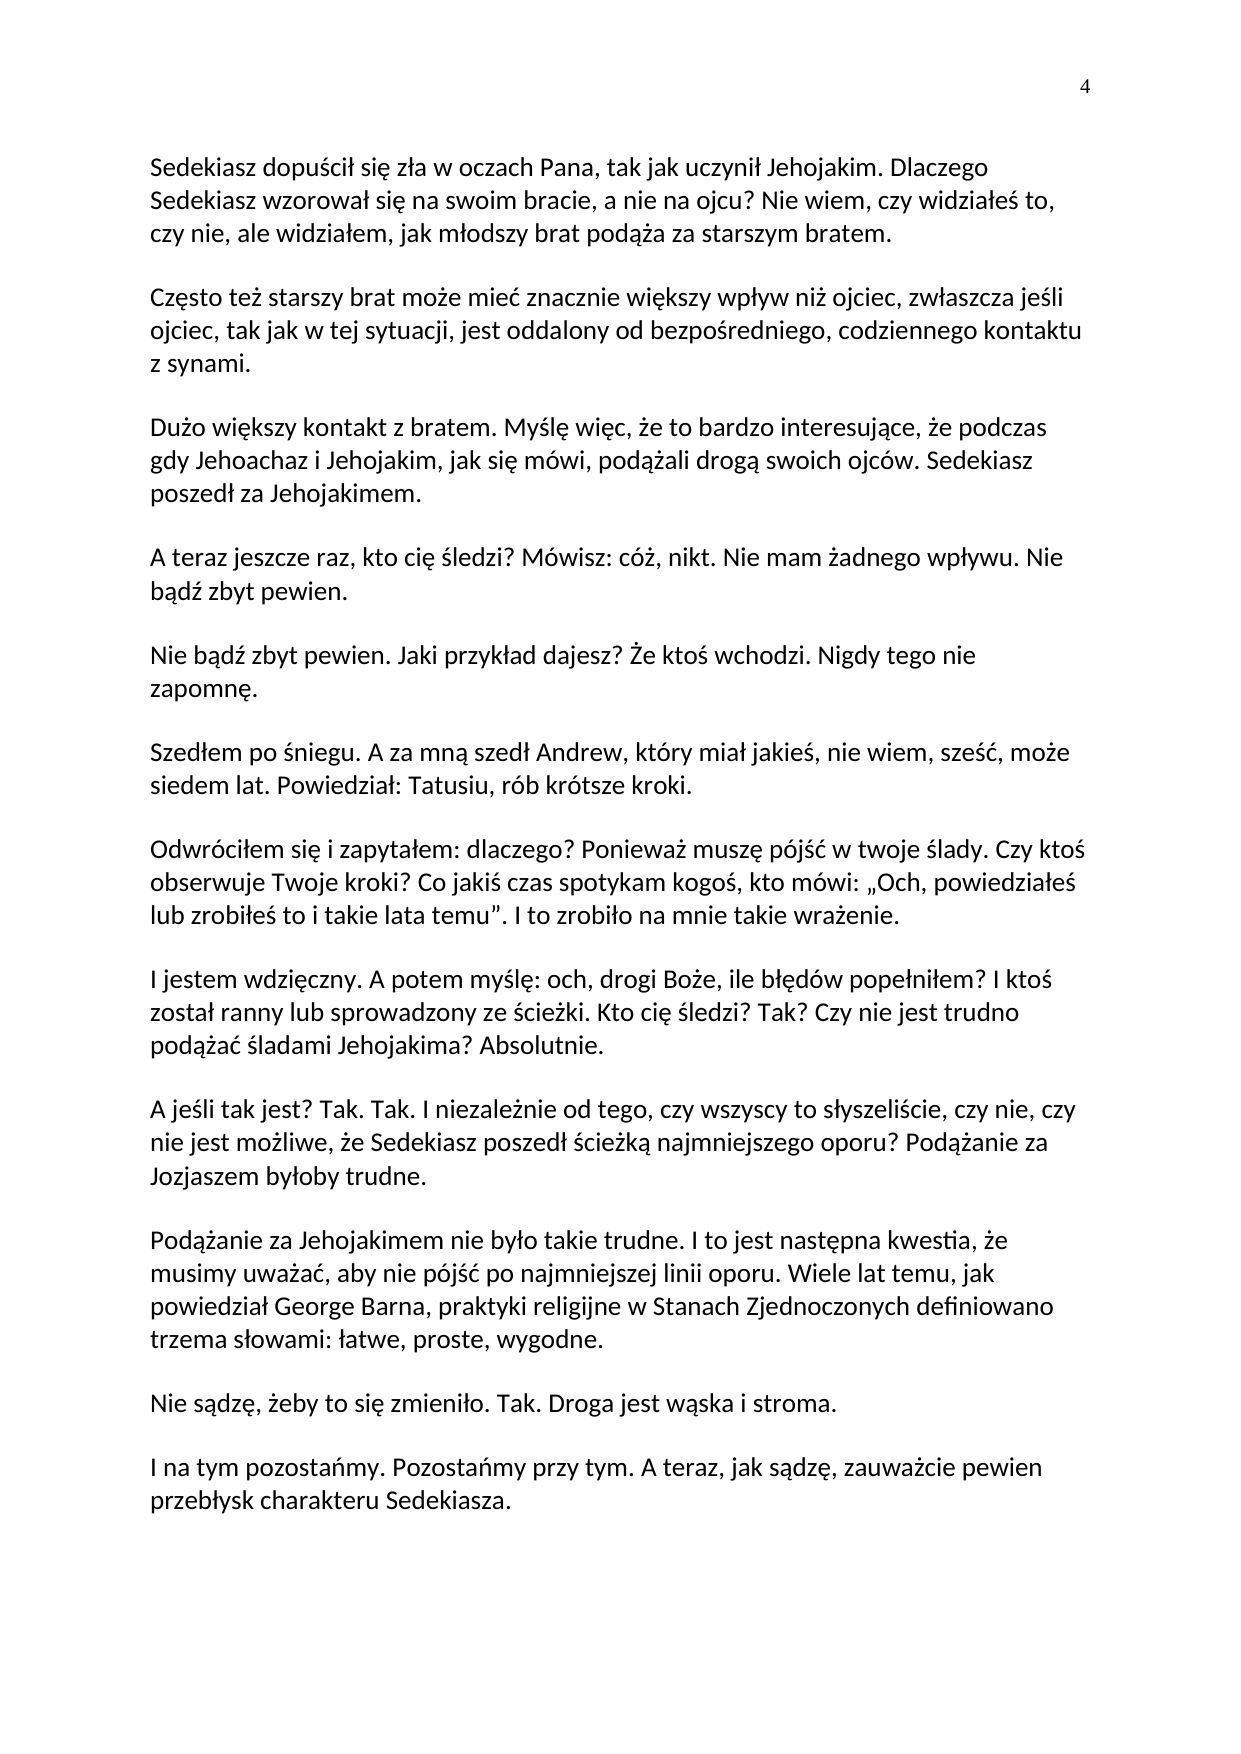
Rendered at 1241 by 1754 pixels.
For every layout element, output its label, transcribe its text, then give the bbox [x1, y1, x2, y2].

text Nie sądzę, żeby to się zmieniło. Tak. Droga jest wąska i stroma. [150, 1386, 1090, 1419]
text Nie bądź zbyt pewien. Jaki przykład dajesz? Że ktoś wchodzi. Nigdy tego nie zapomnę. [150, 638, 1090, 704]
text A jeśli tak jest? Tak. Tak. I niezależnie od tego, czy wszyscy to słyszeliście, czy nie, czy nie jest możliwe, że Sedekiasz poszedł ścieżką najmniejszego oporu? Podążanie za Jozjaszem byłoby trudne. [150, 1093, 1090, 1192]
text Często też starszy brat może mieć znacznie większy wpływ niż ojciec, zwłaszcza jeśli ojciec, tak jak w tej sytuacji, jest oddalony od bezpośredniego, codziennego kontaktu z synami. [150, 280, 1090, 379]
text Dużo większy kontakt z bratem. Myślę więc, że to bardzo interesujące, że podczas gdy Jehoachaz i Jehojakim, jak się mówi, podążali drogą swoich ojców. Sedekiasz poszedł za Jehojakimem. [150, 410, 1090, 509]
text Odwróciłem się i zapytałem: dlaczego? Ponieważ muszę pójść w twoje ślady. Czy ktoś obserwuje Twoje kroki? Co jakiś czas spotykam kogoś, kto mówi: „Och, powiedziałeś lub zrobiłeś to i takie lata temu”. I to zrobiło na mnie takie wrażenie. [150, 832, 1090, 931]
text A teraz jeszcze raz, kto cię śledzi? Mówisz: cóż, nikt. Nie mam żadnego wpływu. Nie bądź zbyt pewien. [150, 541, 1090, 607]
text Podążanie za Jehojakimem nie było takie trudne. I to jest następna kwestia, że musimy uważać, aby nie pójść po najmniejszej linii oporu. Wiele lat temu, jak powiedział George Barna, praktyki religijne w Stanach Zjednoczonych definiowano trzema słowami: łatwe, proste, wygodne. [150, 1223, 1090, 1355]
text I na tym pozostańmy. Pozostańmy przy tym. A teraz, jak sądzę, zauważcie pewien przebłysk charakteru Sedekiasza. [150, 1450, 1090, 1516]
text Szedłem po śniegu. A za mną szedł Andrew, który miał jakieś, nie wiem, sześć, może siedem lat. Powiedział: Tatusiu, rób krótsze kroki. [150, 735, 1090, 801]
text I jestem wdzięczny. A potem myślę: och, drogi Boże, ile błędów popełniłem? I ktoś został ranny lub sprowadzony ze ścieżki. Kto cię śledzi? Tak? Czy nie jest trudno podążać śladami Jehojakima? Absolutnie. [150, 962, 1090, 1061]
text Sedekiasz dopuścił się zła w oczach Pana, tak jak uczynił Jehojakim. Dlaczego Sedekiasz wzorował się na swoim bracie, a nie na ojcu? Nie wiem, czy widziałeś to, czy nie, ale widziałem, jak młodszy brat podąża za starszym bratem. [150, 150, 1090, 249]
